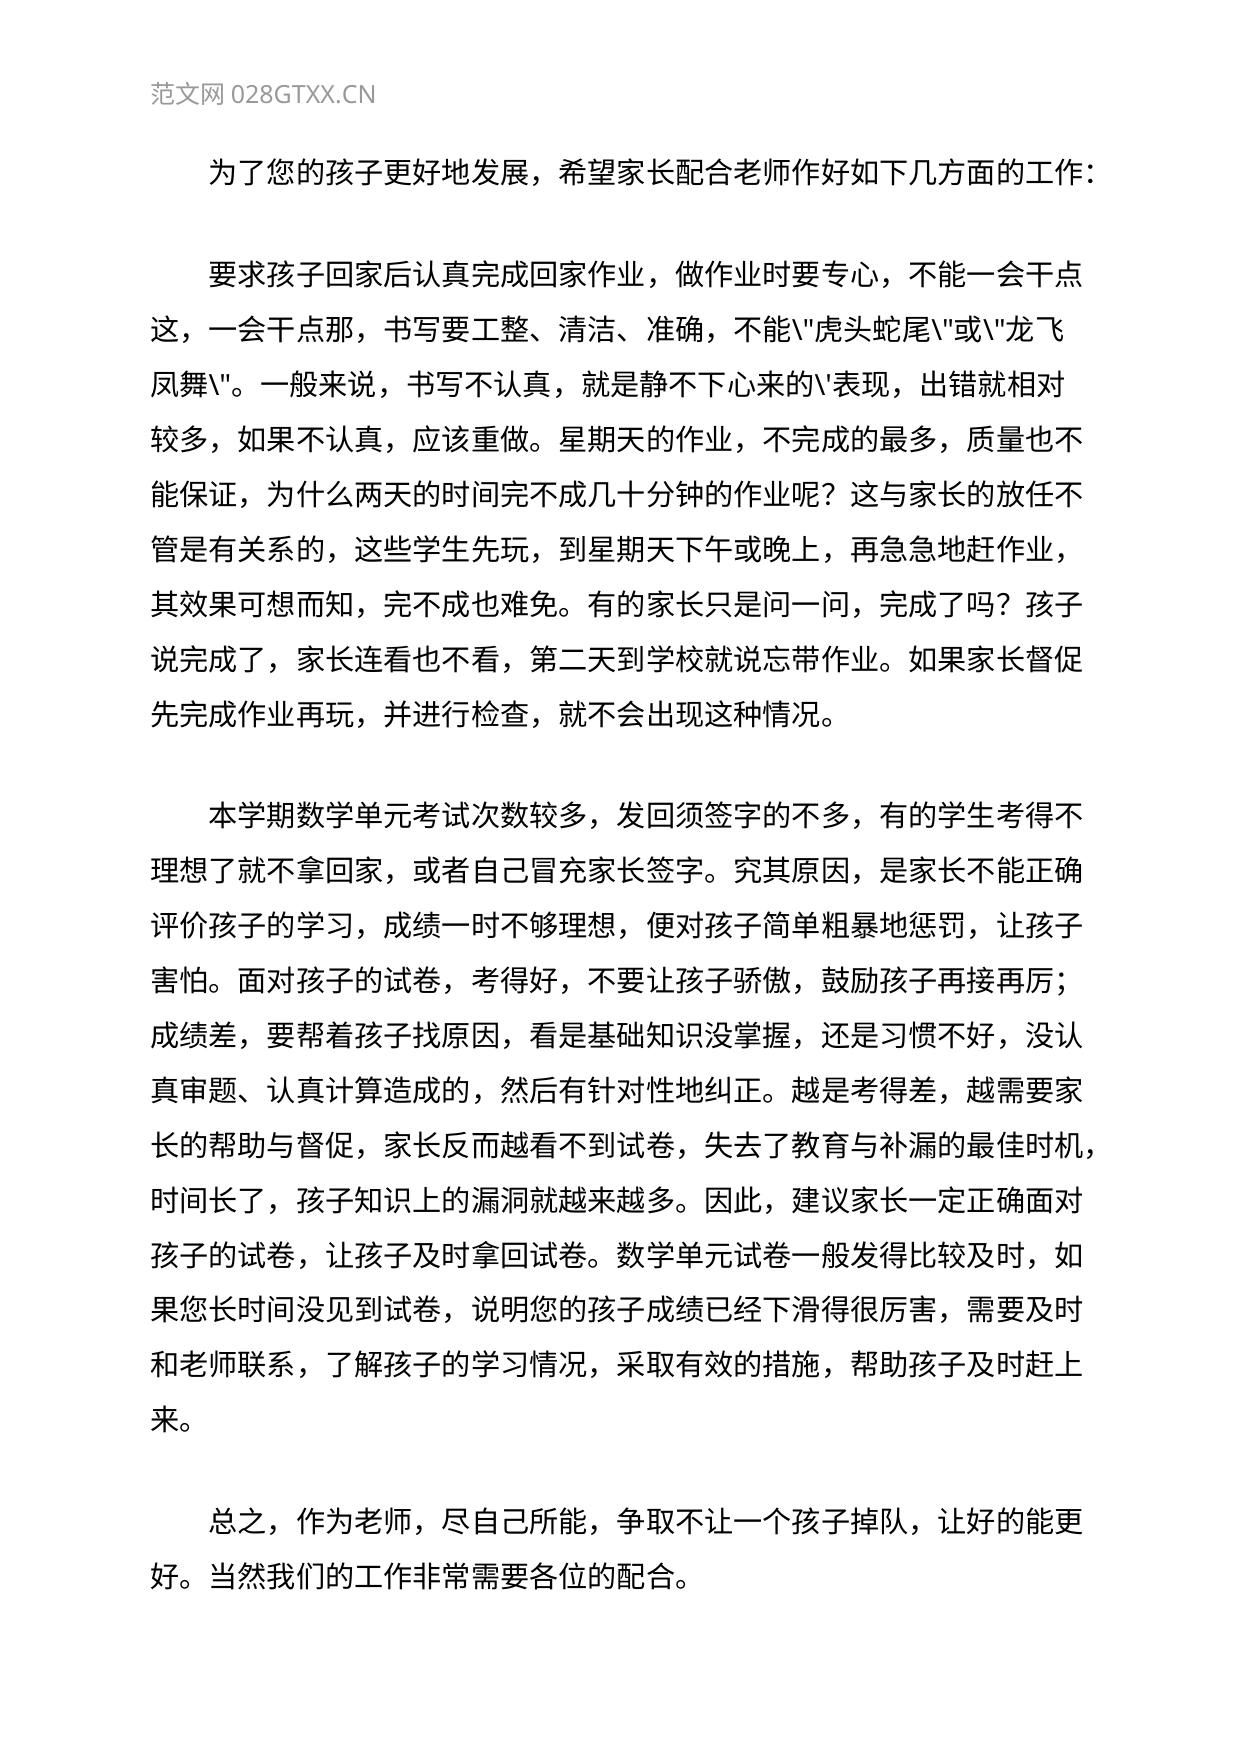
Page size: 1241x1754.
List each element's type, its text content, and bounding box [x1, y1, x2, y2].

text 为了您的孩子更好地发展，希望家长配合老师作好如下几方面的工作： [150, 150, 1090, 192]
text 总之，作为老师，尽自己所能，争取不让一个孩子掉队，让好的能更好。当然我们的工作非常需要各位的配合。 [150, 1498, 1090, 1596]
text 要求孩子回家后认真完成回家作业，做作业时要专心，不能一会干点这，一会干点那，书写要工整、清洁、准确，不能\"虎头蛇尾\"或\"龙飞凤舞\"。一般来说，书写不认真，就是静不下心来的\'表现，出错就相对较多，如果不认真，应该重做。星期天的作业，不完成的最多，质量也不能保证，为什么两天的时间完不成几十分钟的作业呢？这与家长的放任不管是有关系的，这些学生先玩，到星期天下午或晚上，再急急地赶作业，其效果可想而知，完不成也难免。有的家长只是问一问，完成了吗？孩子说完成了，家长连看也不看，第二天到学校就说忘带作业。如果家长督促先完成作业再玩，并进行检查，就不会出现这种情况。 [150, 252, 1090, 733]
text 本学期数学单元考试次数较多，发回须签字的不多，有的学生考得不理想了就不拿回家，或者自己冒充家长签字。究其原因，是家长不能正确评价孩子的学习，成绩一时不够理想，便对孩子简单粗暴地惩罚，让孩子害怕。面对孩子的试卷，考得好，不要让孩子骄傲，鼓励孩子再接再厉；成绩差，要帮着孩子找原因，看是基础知识没掌握，还是习惯不好，没认真审题、认真计算造成的，然后有针对性地纠正。越是考得差，越需要家长的帮助与督促，家长反而越看不到试卷，失去了教育与补漏的最佳时机，时间长了，孩子知识上的漏洞就越来越多。因此，建议家长一定正确面对孩子的试卷，让孩子及时拿回试卷。数学单元试卷一般发得比较及时，如果您长时间没见到试卷，说明您的孩子成绩已经下滑得很厉害，需要及时和老师联系，了解孩子的学习情况，采取有效的措施，帮助孩子及时赶上来。 [150, 793, 1090, 1439]
